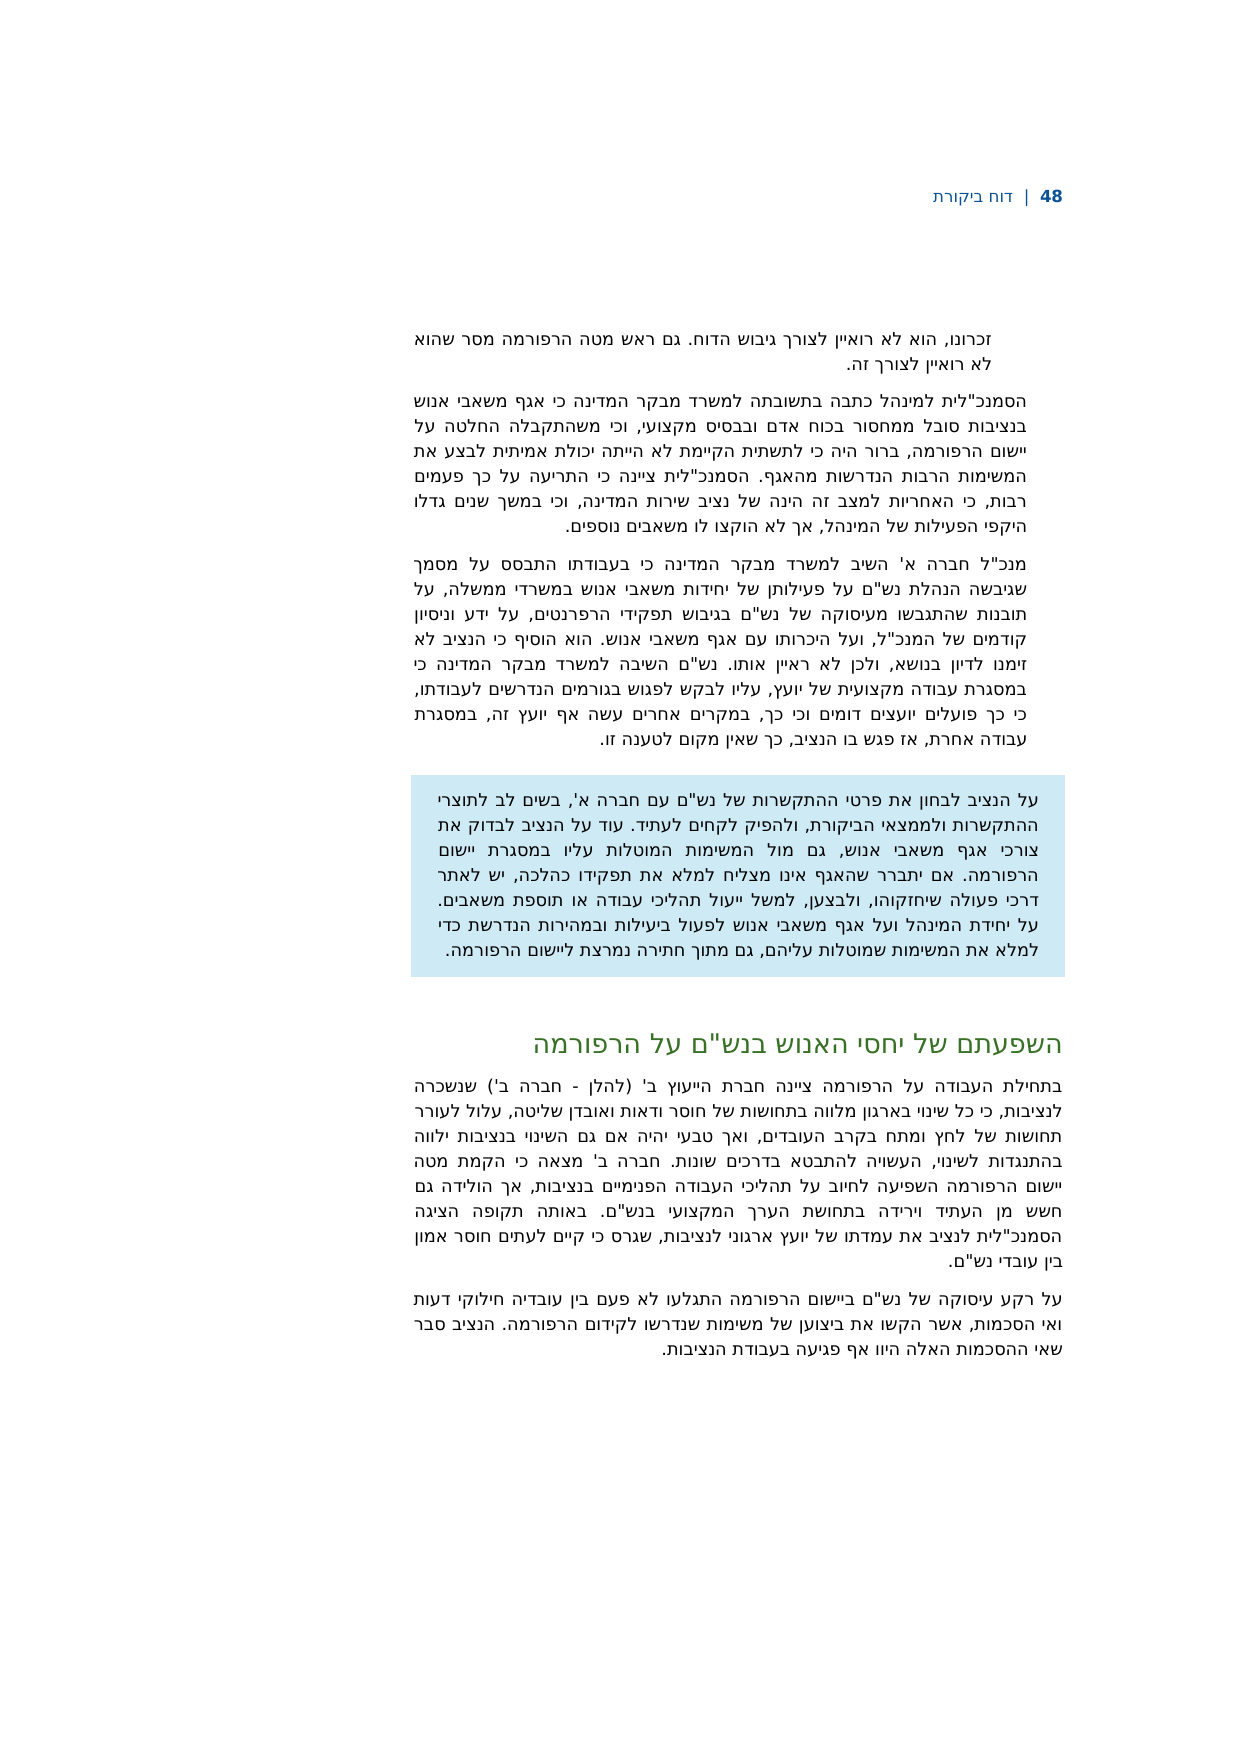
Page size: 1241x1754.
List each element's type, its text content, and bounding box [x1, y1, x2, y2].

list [413, 325, 992, 375]
text על רקע עיסוקה של נש"ם ביישום הרפורמה התגלעו לא פעם בין עובדיה חילוקי דעות ואי הסכמות, אשר הקשו את ביצוען של משימות שנדרשו לקידום הרפורמה. הנציב סבר שאי ההסכמות האלה היוו אף פגיעה בעבודת הנציבות. [413, 1285, 1063, 1360]
text בתחילת העבודה על הרפורמה ציינה חברת הייעוץ ב' (להלן - חברה ב') שנשכרה לנציבות, כי כל שינוי בארגון מלווה בתחושות של חוסר ודאות ואובדן שליטה, עלול לעורר תחושות של לחץ ומתח בקרב העובדים, ואך טבעי יהיה אם גם השינוי בנציבות ילווה בהתנגדות לשינוי, העשויה להתבטא בדרכים שונות. חברה ב' מצאה כי הקמת מטה יישום הרפורמה השפיעה לחיוב על תהליכי העבודה הפנימיים בנציבות, אך הולידה גם חשש מן העתיד וירידה בתחושת הערך המקצועי בנש"ם. באותה תקופה הציגה הסמנכ"לית לנציב את עמדתו של יועץ ארגוני לנציבות, שגרס כי קיים לעתים חוסר אמון בין עובדי נש"ם. [413, 1073, 1063, 1273]
text הסמנכ"לית למינהל כתבה בתשובתה למשרד מבקר המדינה כי אגף משאבי אנוש בנציבות סובל ממחסור בכוח אדם ובבסיס מקצועי, וכי משהתקבלה החלטה על יישום הרפורמה, ברור היה כי לתשתית הקיימת לא הייתה יכולת אמיתית לבצע את המשימות הרבות הנדרשות מהאגף. הסמנכ"לית ציינה כי התריעה על כך פעמים רבות, כי האחריות למצב זה הינה של נציב שירות המדינה, וכי במשך שנים גדלו היקפי הפעילות של המינהל, אך לא הוקצו לו משאבים נוספים. [413, 387, 1028, 537]
text על הנציב לבחון את פרטי ההתקשרות של נש"ם עם חברה א', בשים לב לתוצרי ההתקשרות ולממצאי הביקורת, ולהפיק לקחים לעתיד. עוד על הנציב לבדוק את צורכי אגף משאבי אנוש, גם מול המשימות המוטלות עליו במסגרת יישום הרפורמה. אם יתברר שהאגף אינו מצליח למלא את תפקידו כהלכה, יש לאתר דרכי פעולה שיחזקוהו, ולבצען, למשל ייעול תהליכי עבודה או תוספת משאבים. על יחידת המינהל ועל אגף משאבי אנוש לפעול ביעילות ובמהירות הנדרשת כדי למלא את המשימות שמוטלות עליהם, גם מתוך חתירה נמרצת ליישום הרפורמה. [414, 778, 1062, 974]
text השפעתם של יחסי האנוש בנש"ם על הרפורמה [413, 1027, 1063, 1060]
text מנכ"ל חברה א' השיב למשרד מבקר המדינה כי בעבודתו התבסס על מסמך שגיבשה הנהלת נש"ם על פעילותן של יחידות משאבי אנוש במשרדי ממשלה, על תובנות שהתגבשו מעיסוקה של נש"ם בגיבוש תפקידי הרפרנטים, על ידע וניסיון קודמים של המנכ"ל, ועל היכרותו עם אגף משאבי אנוש. הוא הוסיף כי הנציב לא זימנו לדיון בנושא, ולכן לא ראיין אותו. נש"ם השיבה למשרד מבקר המדינה כי במסגרת עבודה מקצועית של יועץ, עליו לבקש לפגוש בגורמים הנדרשים לעבודתו, כי כך פועלים יועצים דומים וכי כך, במקרים אחרים עשה אף יועץ זה, במסגרת עבודה אחרת, אז פגש בו הנציב, כך שאין מקום לטענה זו. [413, 550, 1028, 750]
